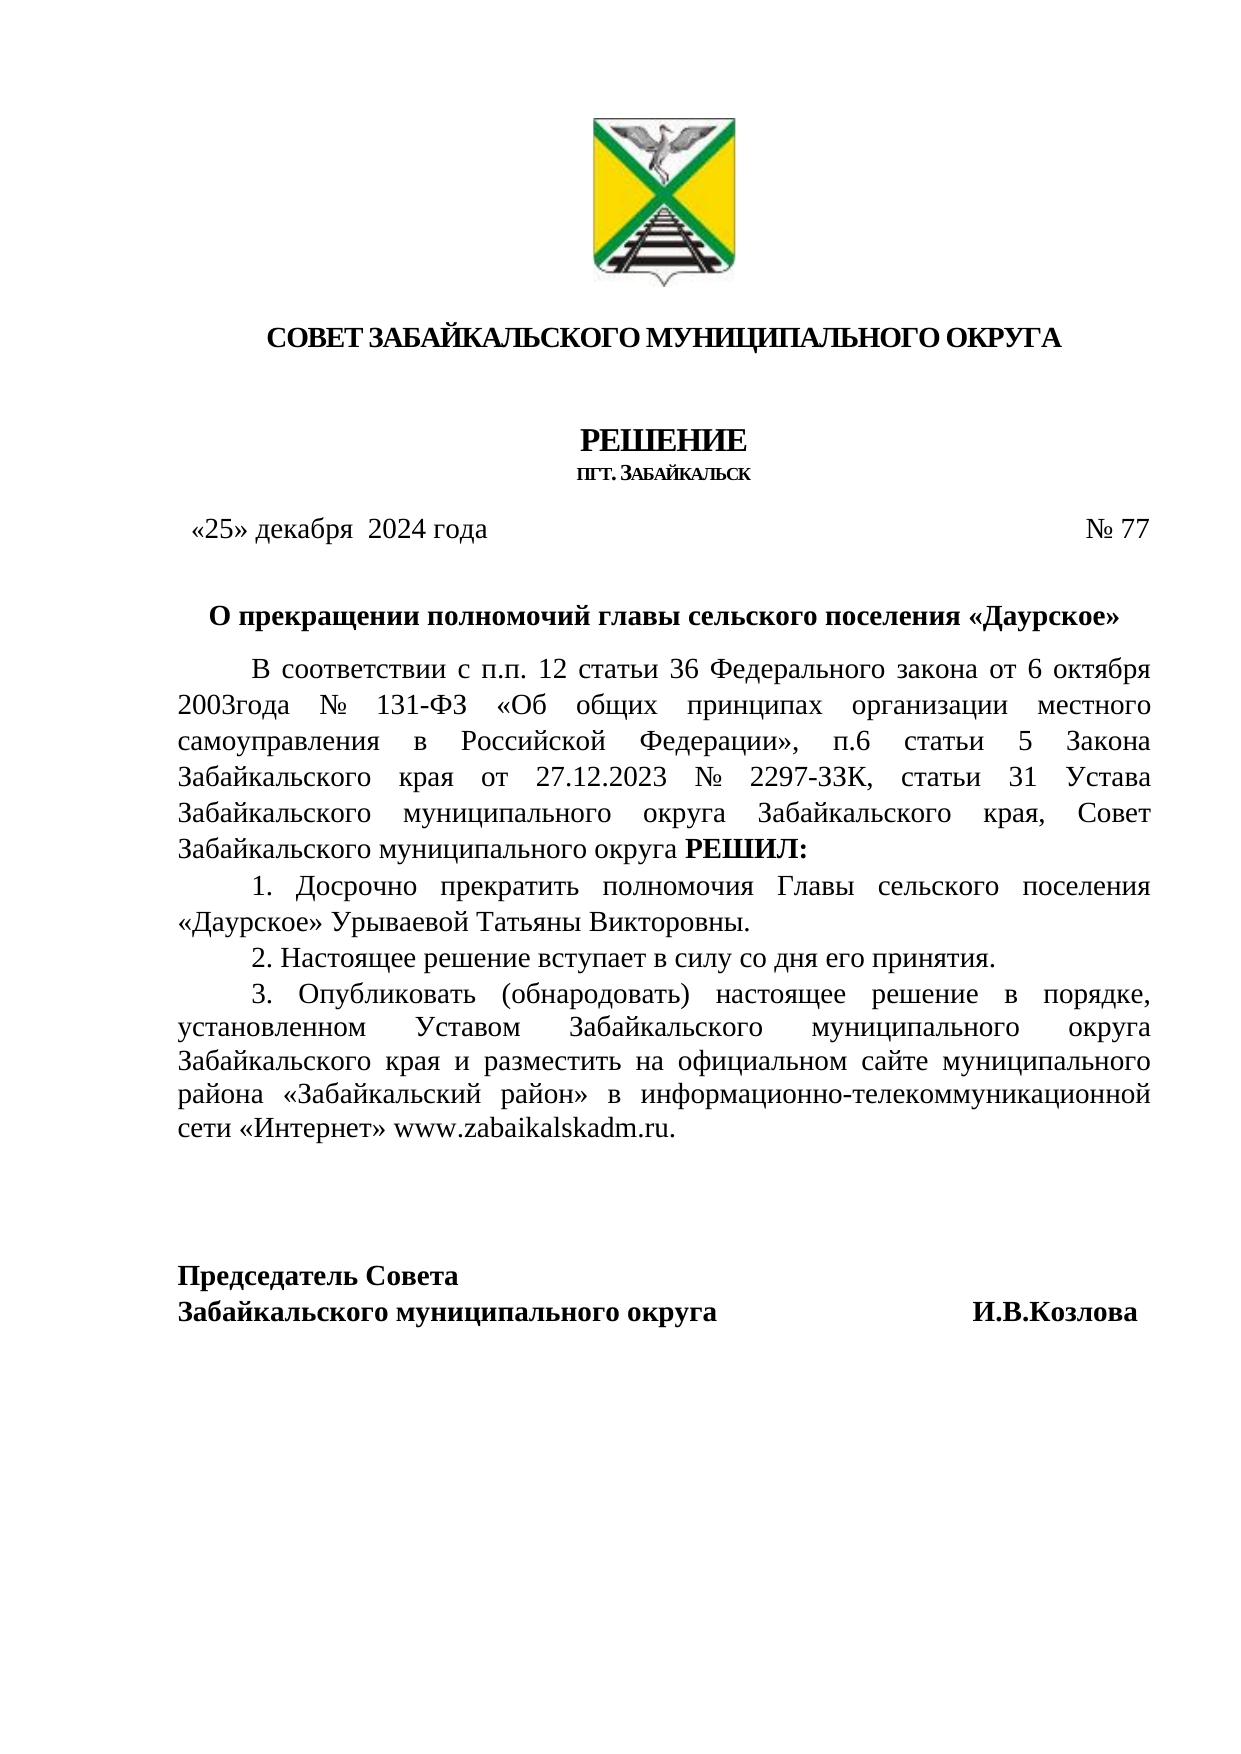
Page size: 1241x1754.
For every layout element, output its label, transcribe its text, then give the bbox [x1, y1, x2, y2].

text Председатель Совета [177, 1254, 1152, 1291]
text 2. Настоящее решение вступает в силу со дня его принятия. [177, 940, 1152, 973]
text СОВЕТ ЗАБАЙКАЛЬСКОГО МУНИЦИПАЛЬНОГО ОКРУГА [177, 320, 1152, 353]
text «25» декабря 2024 года № 77 [177, 512, 1152, 545]
text В соответствии с п.п. 12 статьи 36 Федерального закона от 6 октября 2003года № 131-ФЗ «Об общих принципах организации местного самоуправления в Российской Федерации», п.6 статьи 5 Закона Забайкальского края от 27.12.2023 № 2297-ЗЗК, статьи 31 Устава Забайкальского муниципального округа Забайкальского края, Совет Забайкальского муниципального округа РЕШИЛ: [177, 651, 1152, 865]
text 1. Досрочно прекратить полномочия Главы сельского поселения «Даурское» Урываевой Татьяны Викторовны. [177, 868, 1152, 937]
text Забайкальского муниципального округа И.В.Козлова [177, 1291, 1152, 1328]
picture [593, 118, 736, 287]
text О прекращении полномочий главы сельского поселения «Даурское» [177, 598, 1152, 631]
text пгт. Забайкальск [177, 459, 1152, 485]
text РЕШЕНИЕ [177, 421, 1152, 459]
text 3. Опубликовать (обнародовать) настоящее решение в порядке, установленном Уставом Забайкальского муниципального округа Забайкальского края и разместить на официальном сайте муниципального района «Забайкальский район» в информационно-телекоммуникационной сети «Интернет» www.zabaikalskadm.ru. [177, 976, 1152, 1144]
